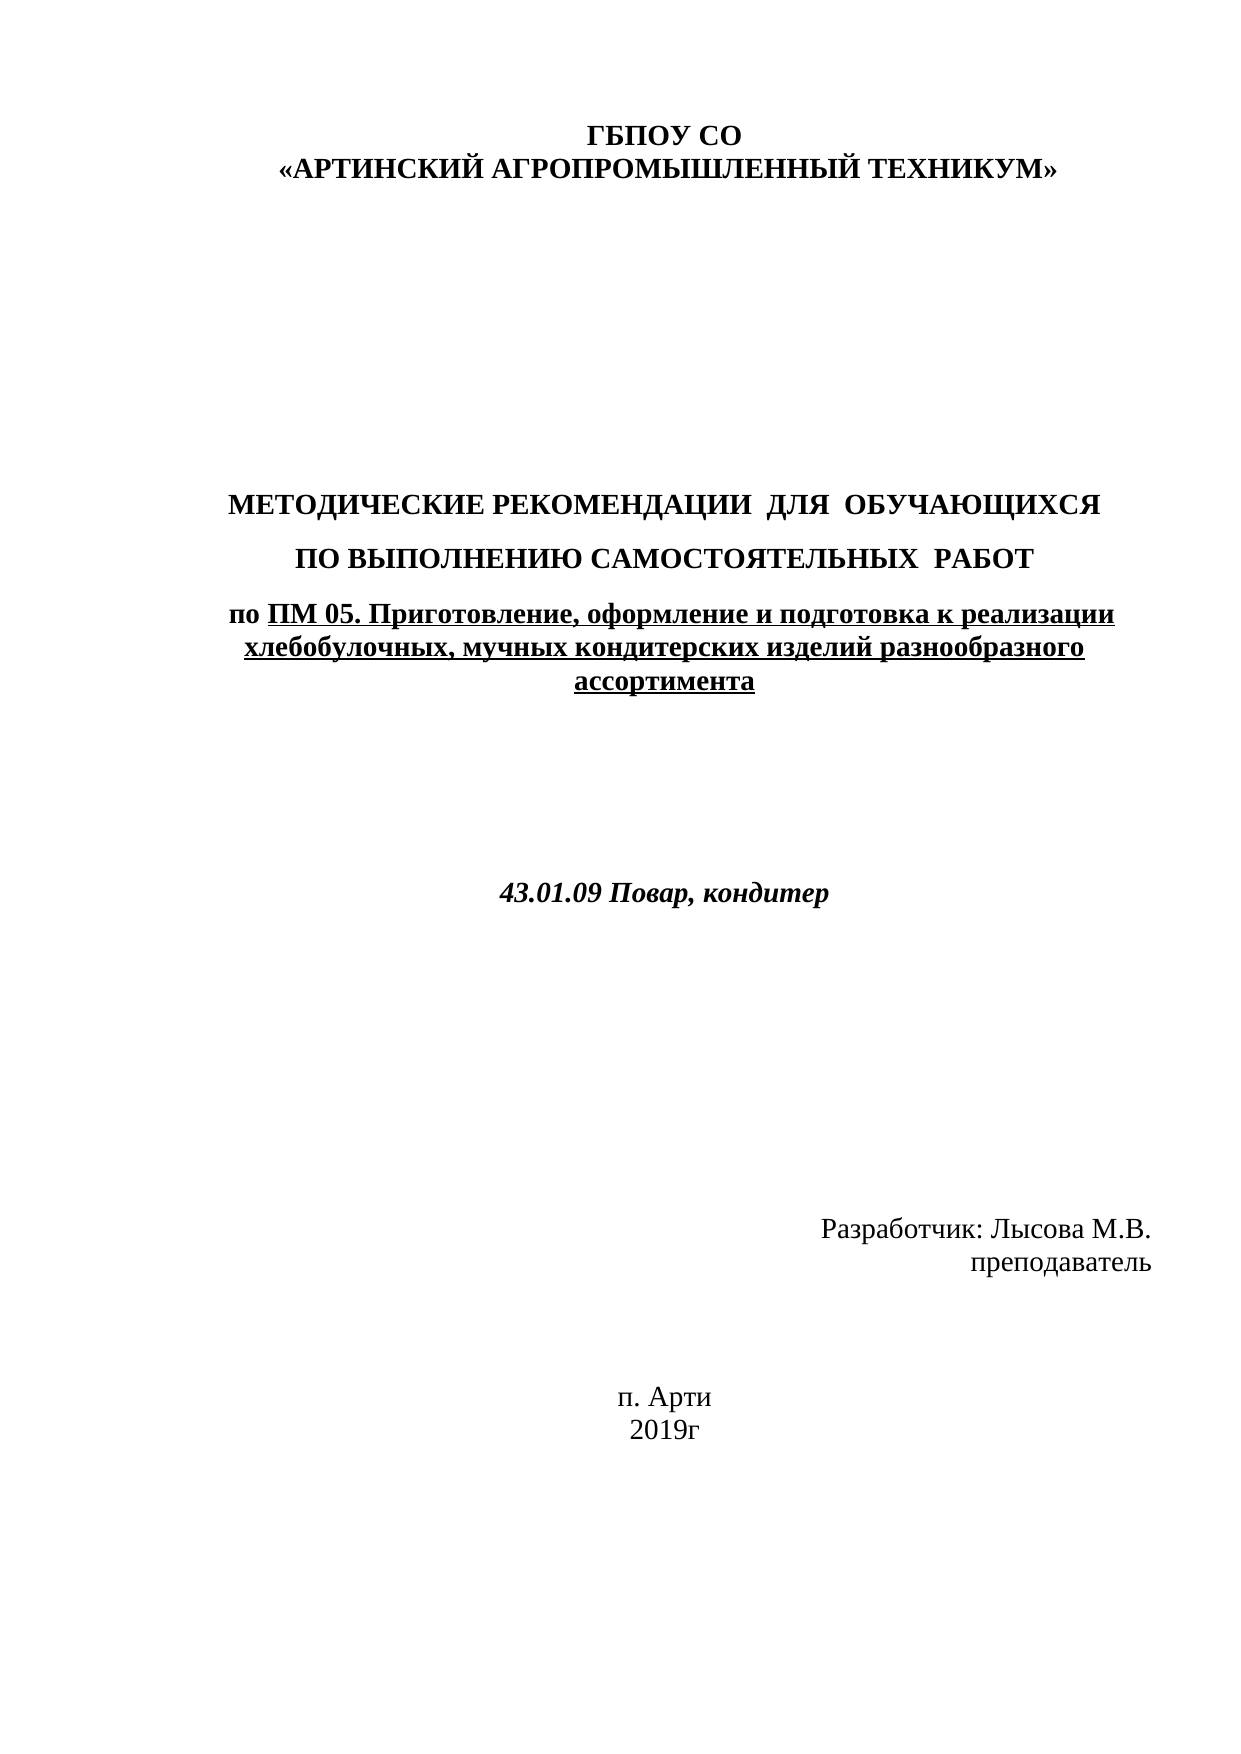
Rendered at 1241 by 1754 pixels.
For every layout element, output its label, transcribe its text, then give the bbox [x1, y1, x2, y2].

text «АРТИНСКИЙ АГРОПРОМЫШЛЕННЫЙ ТЕХНИКУМ» [177, 152, 1152, 185]
text ГБПОУ СО [177, 118, 1152, 152]
text п. Арти [177, 1379, 1152, 1412]
text преподаватель [177, 1244, 1152, 1278]
text МЕТОДИЧЕСКИЕ РЕКОМЕНДАЦИИ ДЛЯ ОБУЧАЮЩИХСЯ [177, 487, 1152, 521]
text 43.01.09 Повар, кондитер [177, 876, 1152, 909]
text ПО ВЫПОЛНЕНИЮ САМОСТОЯТЕЛЬНЫХ РАБОТ [177, 541, 1152, 575]
text Разработчик: Лысова М.В. [177, 1211, 1152, 1244]
text по ПМ 05. Приготовление, оформление и подготовка к реализации хлебобулочных, мучных кондитерских изделий разнообразного ассортимента [177, 596, 1152, 696]
text 2019г [177, 1412, 1152, 1446]
